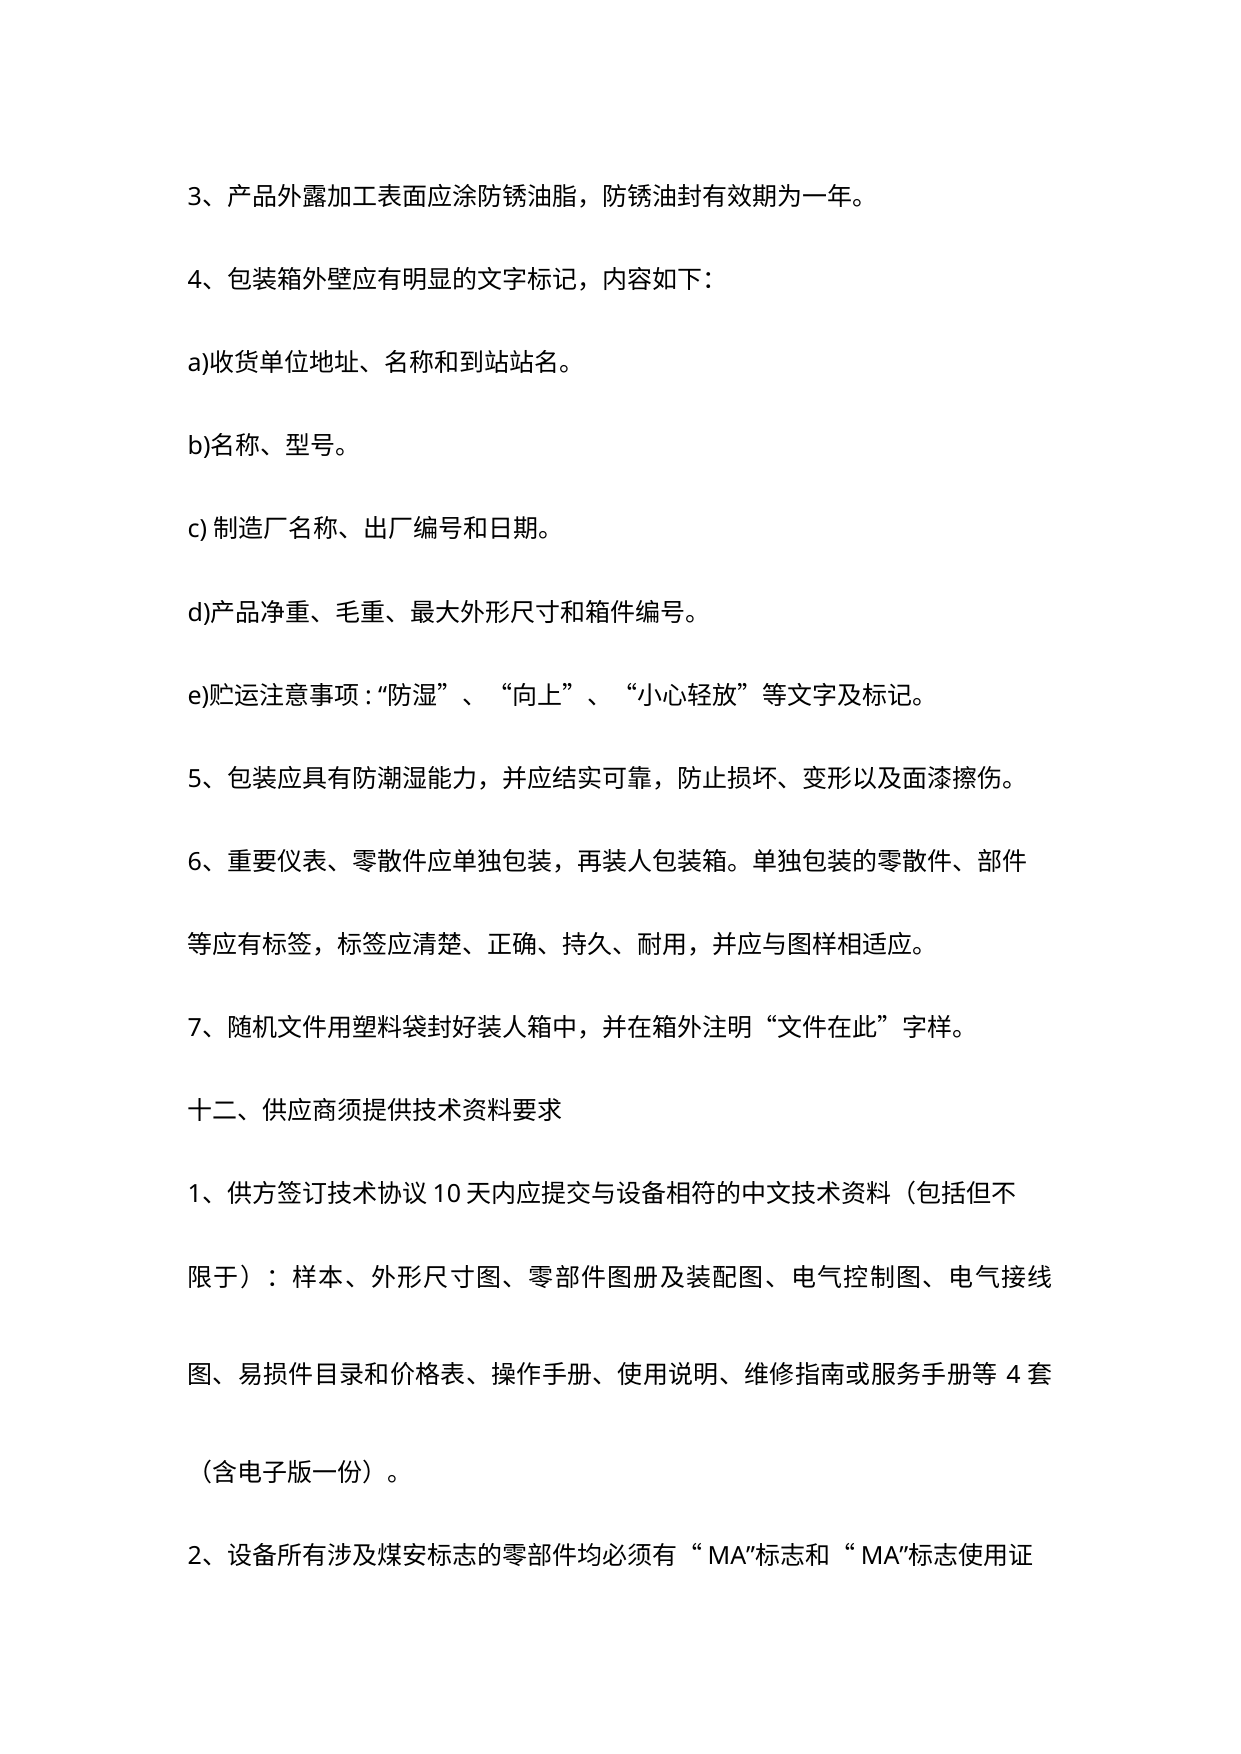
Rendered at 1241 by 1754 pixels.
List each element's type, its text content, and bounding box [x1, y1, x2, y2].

text b)名称、型号。 [187, 411, 1053, 476]
text 等应有标签，标签应清楚、正确、持久、耐用，并应与图样相适应。 [187, 910, 1053, 975]
text 4、包装箱外壁应有明显的文字标记，内容如下： [187, 245, 1053, 310]
text e)贮运注意事项 : “防湿”、“向上”、“小心轻放”等文字及标记。 [187, 661, 1053, 726]
text c) 制造厂名称、出厂编号和日期。 [187, 494, 1053, 559]
text 7、随机文件用塑料袋封好装人箱中，并在箱外注明“文件在此”字样。 [187, 993, 1053, 1058]
text 3、产品外露加工表面应涂防锈油脂，防锈油封有效期为一年。 [187, 162, 1053, 227]
text 5、包装应具有防潮湿能力，并应结实可靠，防止损坏、变形以及面漆擦伤。 [187, 744, 1053, 809]
text a)收货单位地址、名称和到站站名。 [187, 328, 1053, 393]
text 2、设备所有涉及煤安标志的零部件均必须有“ MA”标志和“ MA”标志使用证 [187, 1521, 1053, 1586]
text 十二、供应商须提供技术资料要求 [187, 1076, 1053, 1141]
text d)产品净重、毛重、最大外形尺寸和箱件编号。 [187, 578, 1053, 643]
text 1、供方签订技术协议 10天内应提交与设备相符的中文技术资料（包括但不 [187, 1159, 1053, 1224]
text 6、重要仪表、零散件应单独包装，再装人包装箱。单独包装的零散件、部件 [187, 827, 1053, 892]
text 限于）：样本、外形尺寸图、零部件图册及装配图、电气控制图、电气接线图、易损件目录和价格表、操作手册、使用说明、维修指南或服务手册等 4 套（含电子版一份）。 [187, 1243, 1053, 1503]
